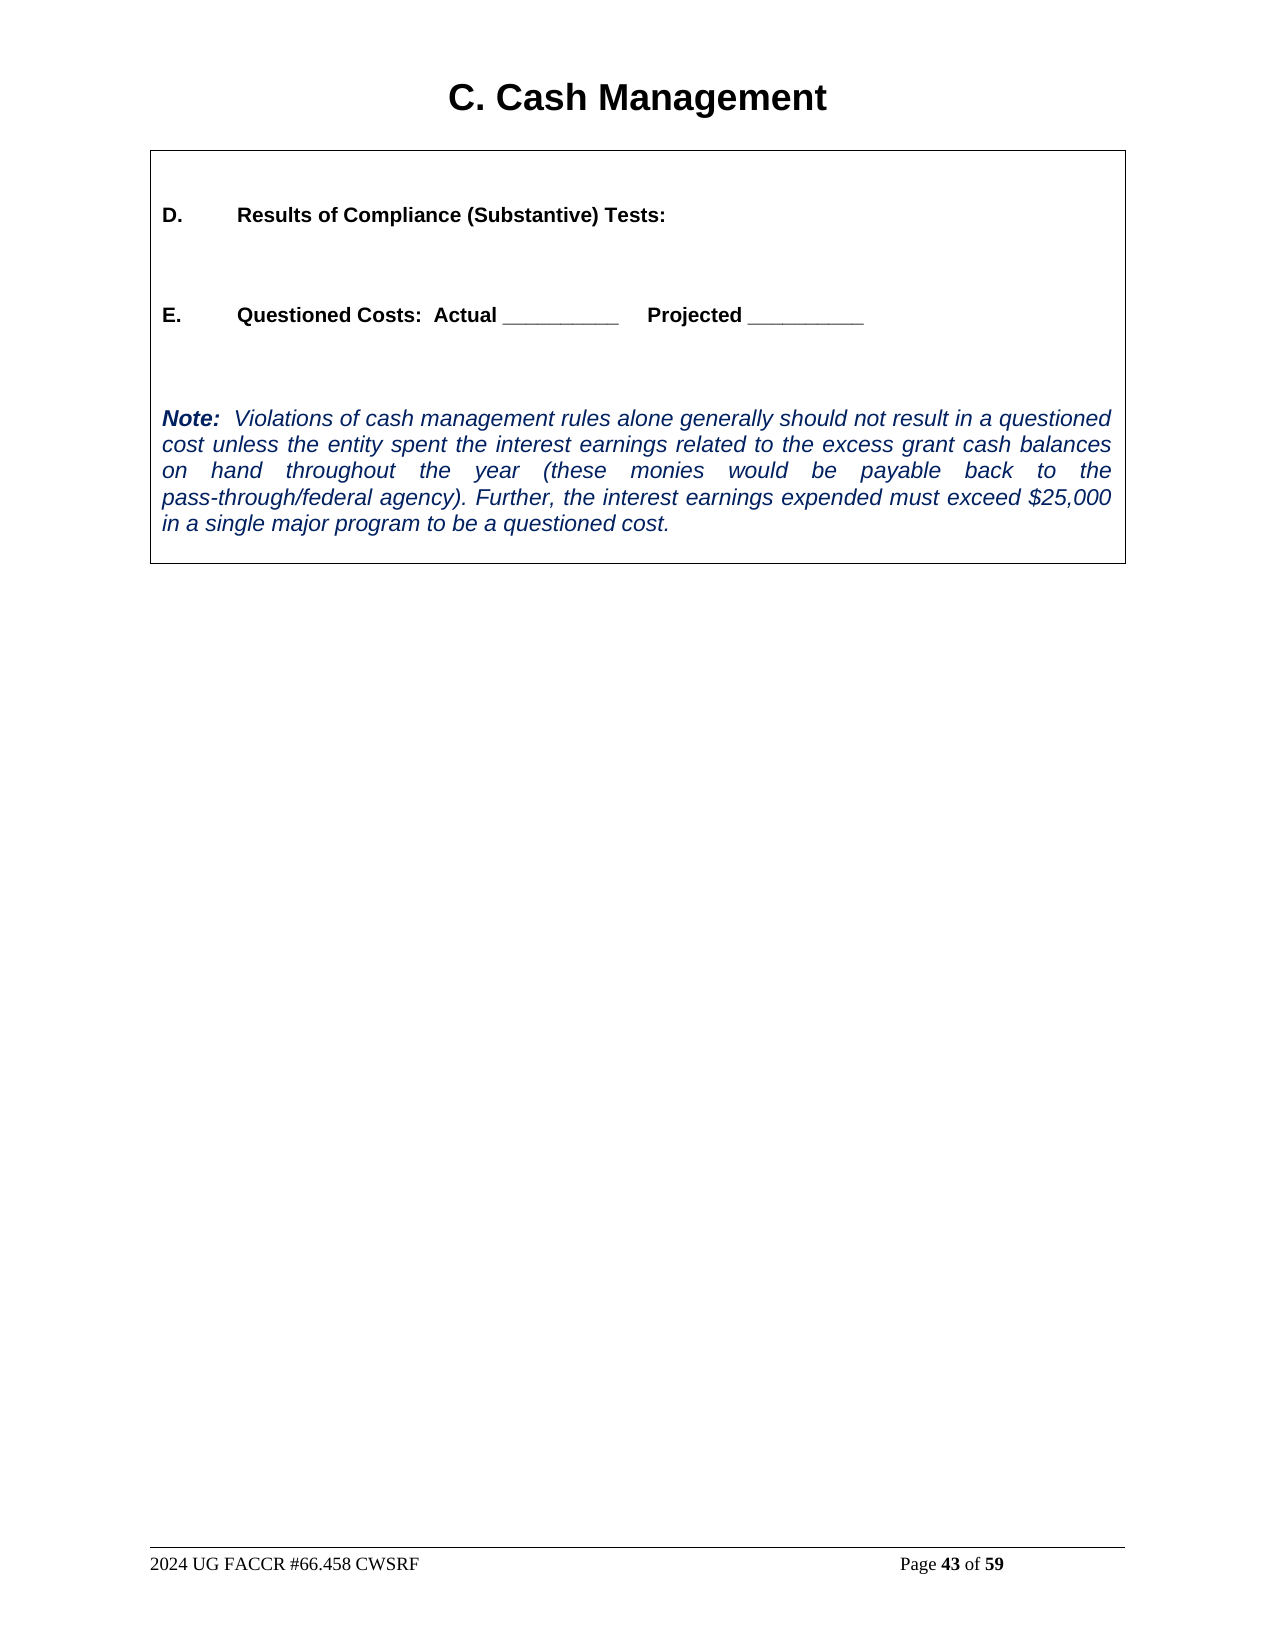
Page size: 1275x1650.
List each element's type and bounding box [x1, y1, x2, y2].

table_header [151, 151, 1125, 563]
